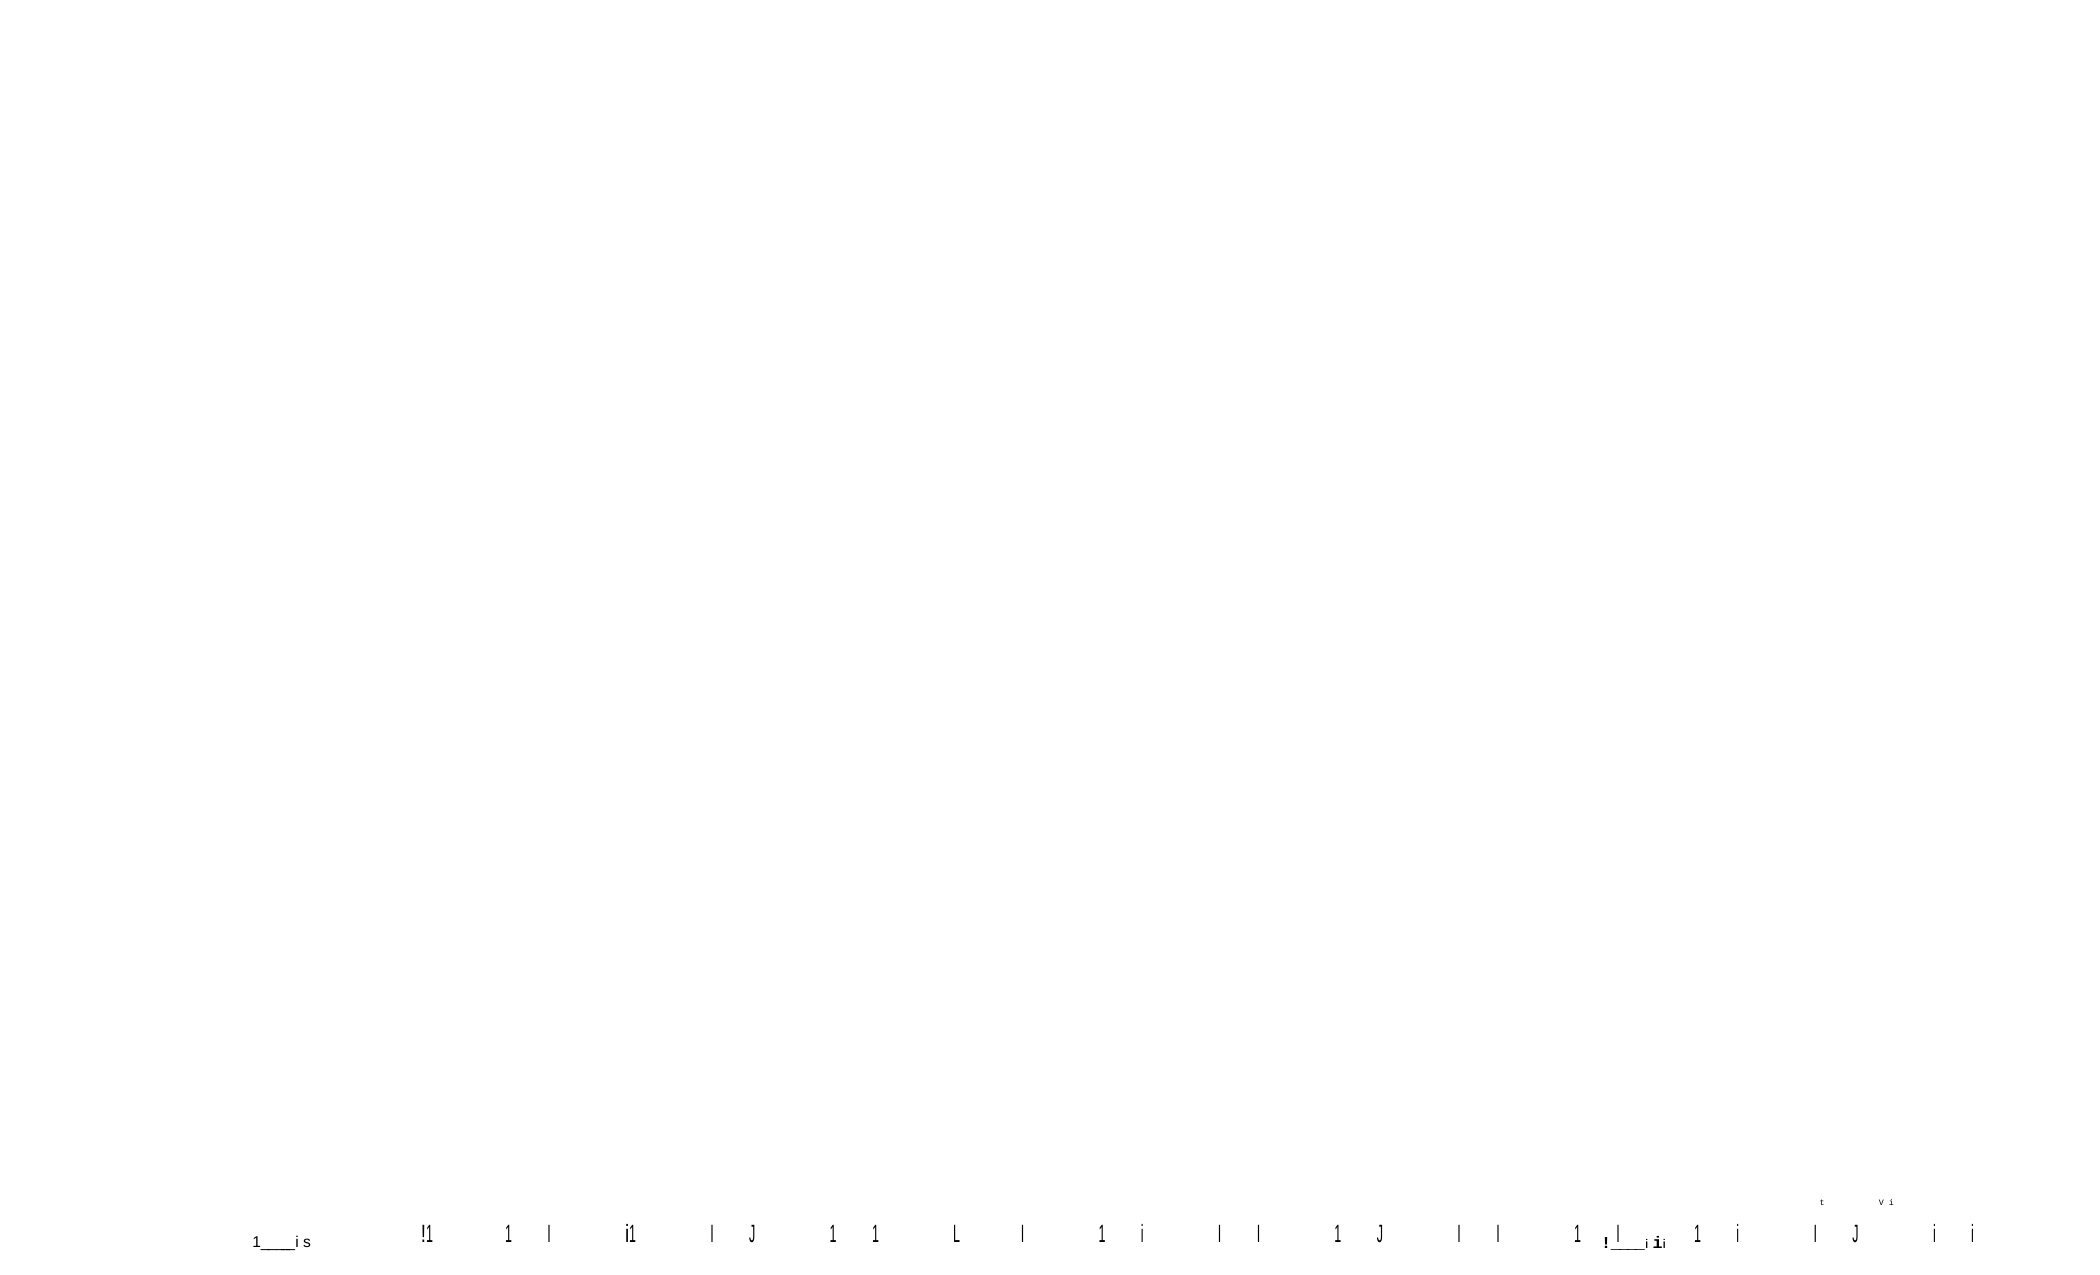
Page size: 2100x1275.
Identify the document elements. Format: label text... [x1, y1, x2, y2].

text !1 1I i1 IJ 11 L I 1i II 1J II 1I 1i IJ ii [421, 1220, 1974, 1248]
text ! i ii [1601, 1233, 1666, 1252]
text 1 i s [252, 1233, 311, 1251]
